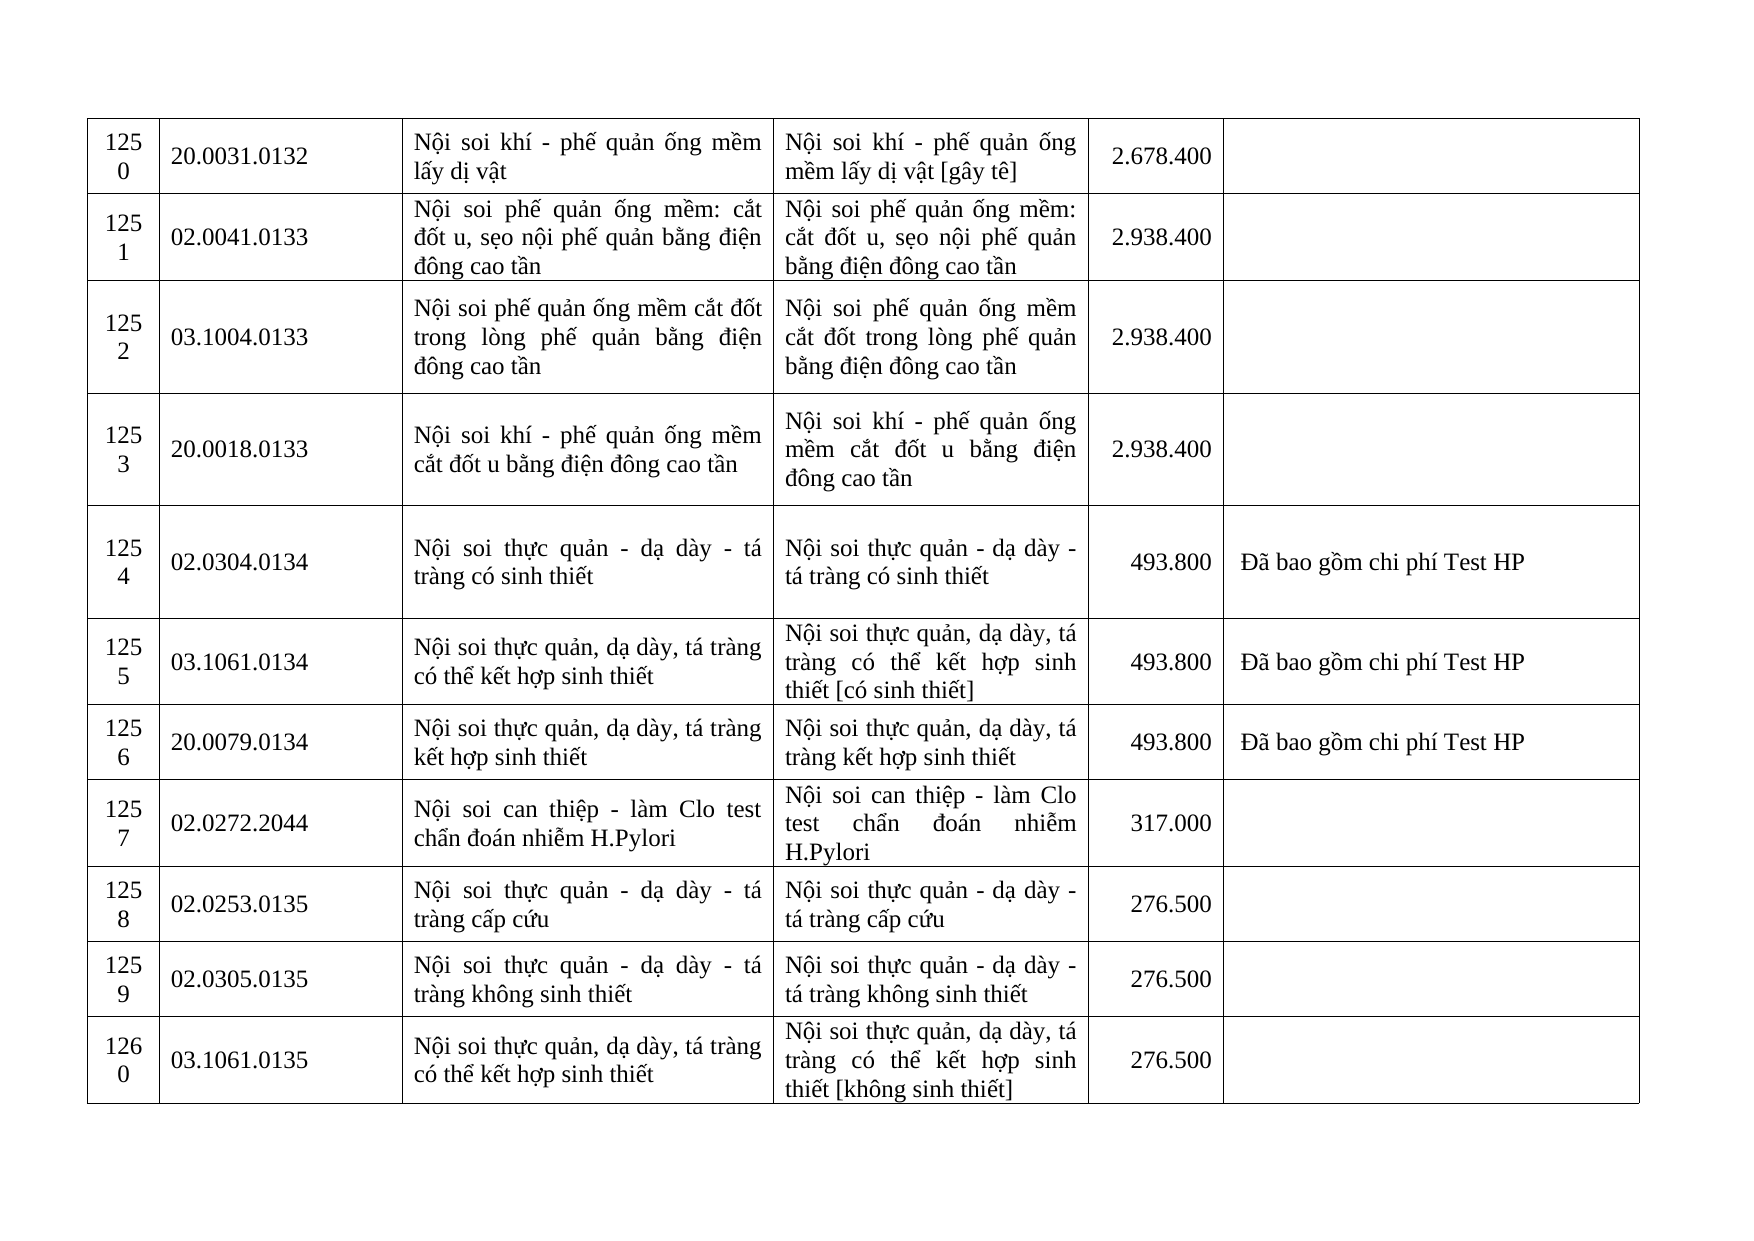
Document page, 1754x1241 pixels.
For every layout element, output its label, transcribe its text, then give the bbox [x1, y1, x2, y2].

table_cell 02.0304.0134 [160, 506, 402, 617]
table_cell Nội soi thực quản - dạ dày - tá tràng cấp cứu [774, 867, 1088, 941]
table_cell 02.0272.2044 [160, 780, 402, 866]
table_cell 20.0018.0133 [160, 394, 402, 505]
table_cell 03.1061.0134 [160, 619, 402, 704]
table_cell Nội soi thực quản, dạ dày, tá tràng có thể kết hợp sinh thiết [403, 1017, 773, 1103]
table_cell Đã bao gồm chi phí Test HP [1224, 506, 1639, 617]
table_cell [1224, 281, 1639, 392]
table_cell 20.0079.0134 [160, 705, 402, 779]
table_cell Nội soi thực quản, dạ dày, tá tràng có thể kết hợp sinh thiết [403, 619, 773, 704]
table_cell 20.0031.0132 [160, 119, 402, 193]
table_cell [1224, 1017, 1639, 1103]
table_cell 2.938.400 [1089, 281, 1223, 392]
table_cell 276.500 [1089, 1017, 1223, 1103]
table_cell 2.938.400 [1089, 394, 1223, 505]
table_cell Nội soi khí - phế quản ống mềm lấy dị vật [gây tê] [774, 119, 1088, 193]
table_cell 1257 [88, 780, 159, 866]
table_cell 276.500 [1089, 942, 1223, 1016]
table_cell Nội soi khí - phế quản ống mềm cắt đốt u bằng điện đông cao tần [403, 394, 773, 505]
table_cell Nội soi khí - phế quản ống mềm cắt đốt u bằng điện đông cao tần [774, 394, 1088, 505]
table_cell 1256 [88, 705, 159, 779]
table_cell Nội soi phế quản ống mềm: cắt đốt u, sẹo nội phế quản bằng điện đông cao tần [403, 194, 773, 280]
table_cell [1224, 867, 1639, 941]
table_cell Nội soi thực quản - dạ dày - tá tràng không sinh thiết [403, 942, 773, 1016]
table_cell Nội soi thực quản - dạ dày - tá tràng cấp cứu [403, 867, 773, 941]
table_cell 02.0253.0135 [160, 867, 402, 941]
table_cell Nội soi thực quản, dạ dày, tá tràng có thể kết hợp sinh thiết [không sinh thiết] [774, 1017, 1088, 1103]
table_cell 1253 [88, 394, 159, 505]
table_cell Nội soi thực quản, dạ dày, tá tràng kết hợp sinh thiết [774, 705, 1088, 779]
table_cell 1254 [88, 506, 159, 617]
table_cell Đã bao gồm chi phí Test HP [1224, 705, 1639, 779]
table_cell 02.0305.0135 [160, 942, 402, 1016]
table_cell Nội soi phế quản ống mềm cắt đốt trong lòng phế quản bằng điện đông cao tần [774, 281, 1088, 392]
table_cell Nội soi phế quản ống mềm: cắt đốt u, sẹo nội phế quản bằng điện đông cao tần [774, 194, 1088, 280]
table_cell 1251 [88, 194, 159, 280]
table_cell Nội soi can thiệp - làm Clo test chẩn đoán nhiễm H.Pylori [774, 780, 1088, 866]
table_cell 1252 [88, 281, 159, 392]
table_cell 493.800 [1089, 705, 1223, 779]
table_cell 317.000 [1089, 780, 1223, 866]
table_cell Nội soi khí - phế quản ống mềm lấy dị vật [403, 119, 773, 193]
table_cell 1250 [88, 119, 159, 193]
table_cell 03.1061.0135 [160, 1017, 402, 1103]
table_cell 1259 [88, 942, 159, 1016]
table_cell [1224, 780, 1639, 866]
table_cell Nội soi thực quản, dạ dày, tá tràng kết hợp sinh thiết [403, 705, 773, 779]
table_cell Nội soi can thiệp - làm Clo test chẩn đoán nhiễm H.Pylori [403, 780, 773, 866]
table_cell 493.800 [1089, 506, 1223, 617]
table_cell [1224, 194, 1639, 280]
table_cell [1224, 119, 1639, 193]
table_cell Nội soi thực quản - dạ dày - tá tràng có sinh thiết [774, 506, 1088, 617]
table_cell 1255 [88, 619, 159, 704]
table_cell Nội soi thực quản, dạ dày, tá tràng có thể kết hợp sinh thiết [có sinh thiết] [774, 619, 1088, 704]
table_cell 1260 [88, 1017, 159, 1103]
table_cell Nội soi phế quản ống mềm cắt đốt trong lòng phế quản bằng điện đông cao tần [403, 281, 773, 392]
table_cell 493.800 [1089, 619, 1223, 704]
table_cell 02.0041.0133 [160, 194, 402, 280]
table_cell [1224, 942, 1639, 1016]
table_cell 2.678.400 [1089, 119, 1223, 193]
table_cell Đã bao gồm chi phí Test HP [1224, 619, 1639, 704]
table_cell Nội soi thực quản - dạ dày - tá tràng không sinh thiết [774, 942, 1088, 1016]
table_cell 03.1004.0133 [160, 281, 402, 392]
table_cell Nội soi thực quản - dạ dày - tá tràng có sinh thiết [403, 506, 773, 617]
table_cell 2.938.400 [1089, 194, 1223, 280]
table_cell [1224, 394, 1639, 505]
table_cell 276.500 [1089, 867, 1223, 941]
table_cell 1258 [88, 867, 159, 941]
